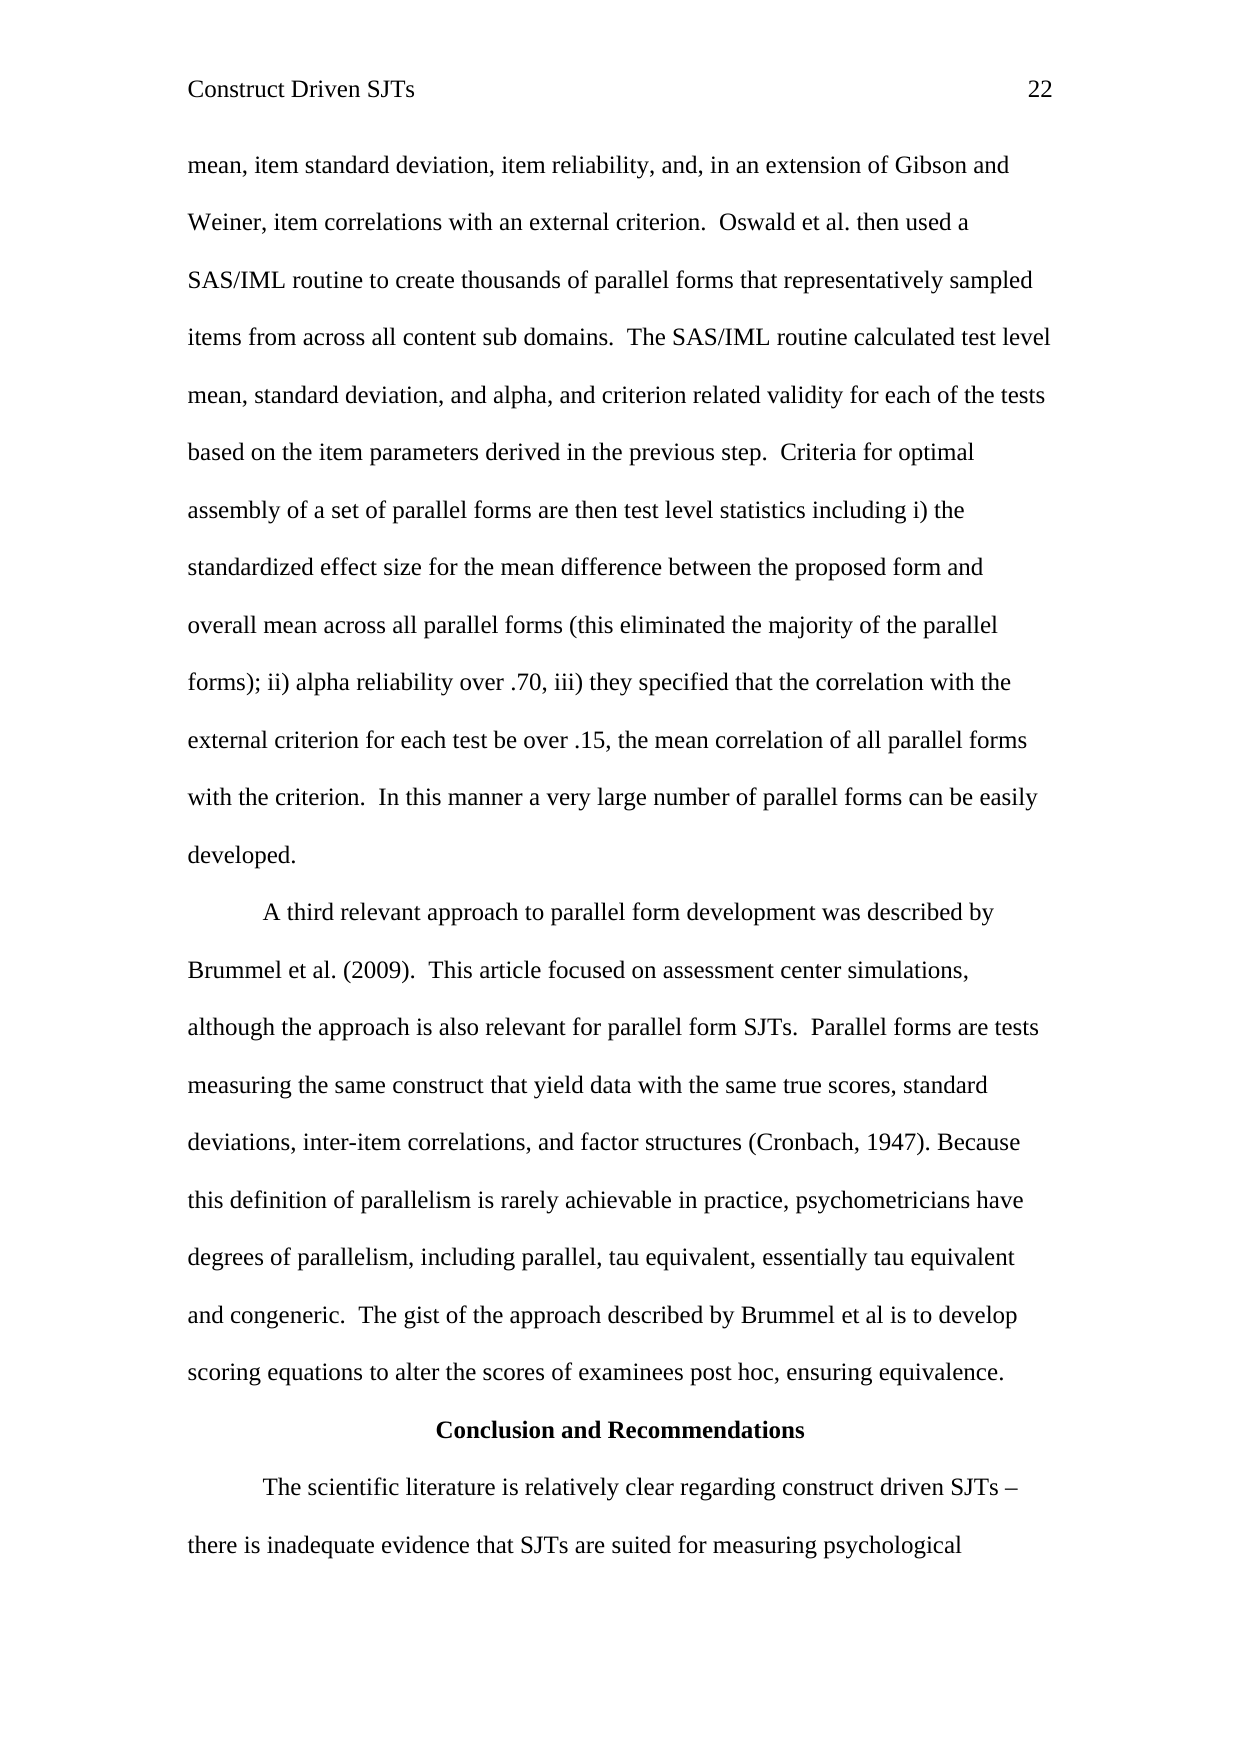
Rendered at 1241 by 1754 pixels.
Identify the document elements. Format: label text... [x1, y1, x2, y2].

text Conclusion and Recommendations [187, 1415, 1053, 1444]
text A third relevant approach to parallel form development was described by Brummel et al. (2009). This article focused on assessment center simulations, although the approach is also relevant for parallel form SJTs. Parallel forms are tests measuring the same construct that yield data with the same true scores, standard deviations, inter-item correlations, and factor structures (Cronbach, 1947). Because this definition of parallelism is rarely achievable in practice, psychometricians have degrees of parallelism, including parallel, tau equivalent, essentially tau equivalent and congeneric. The gist of the approach described by Brummel et al is to develop scoring equations to alter the scores of examinees post hoc, ensuring equivalence. [187, 897, 1053, 1386]
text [187, 1472, 1053, 1559]
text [187, 150, 1053, 869]
